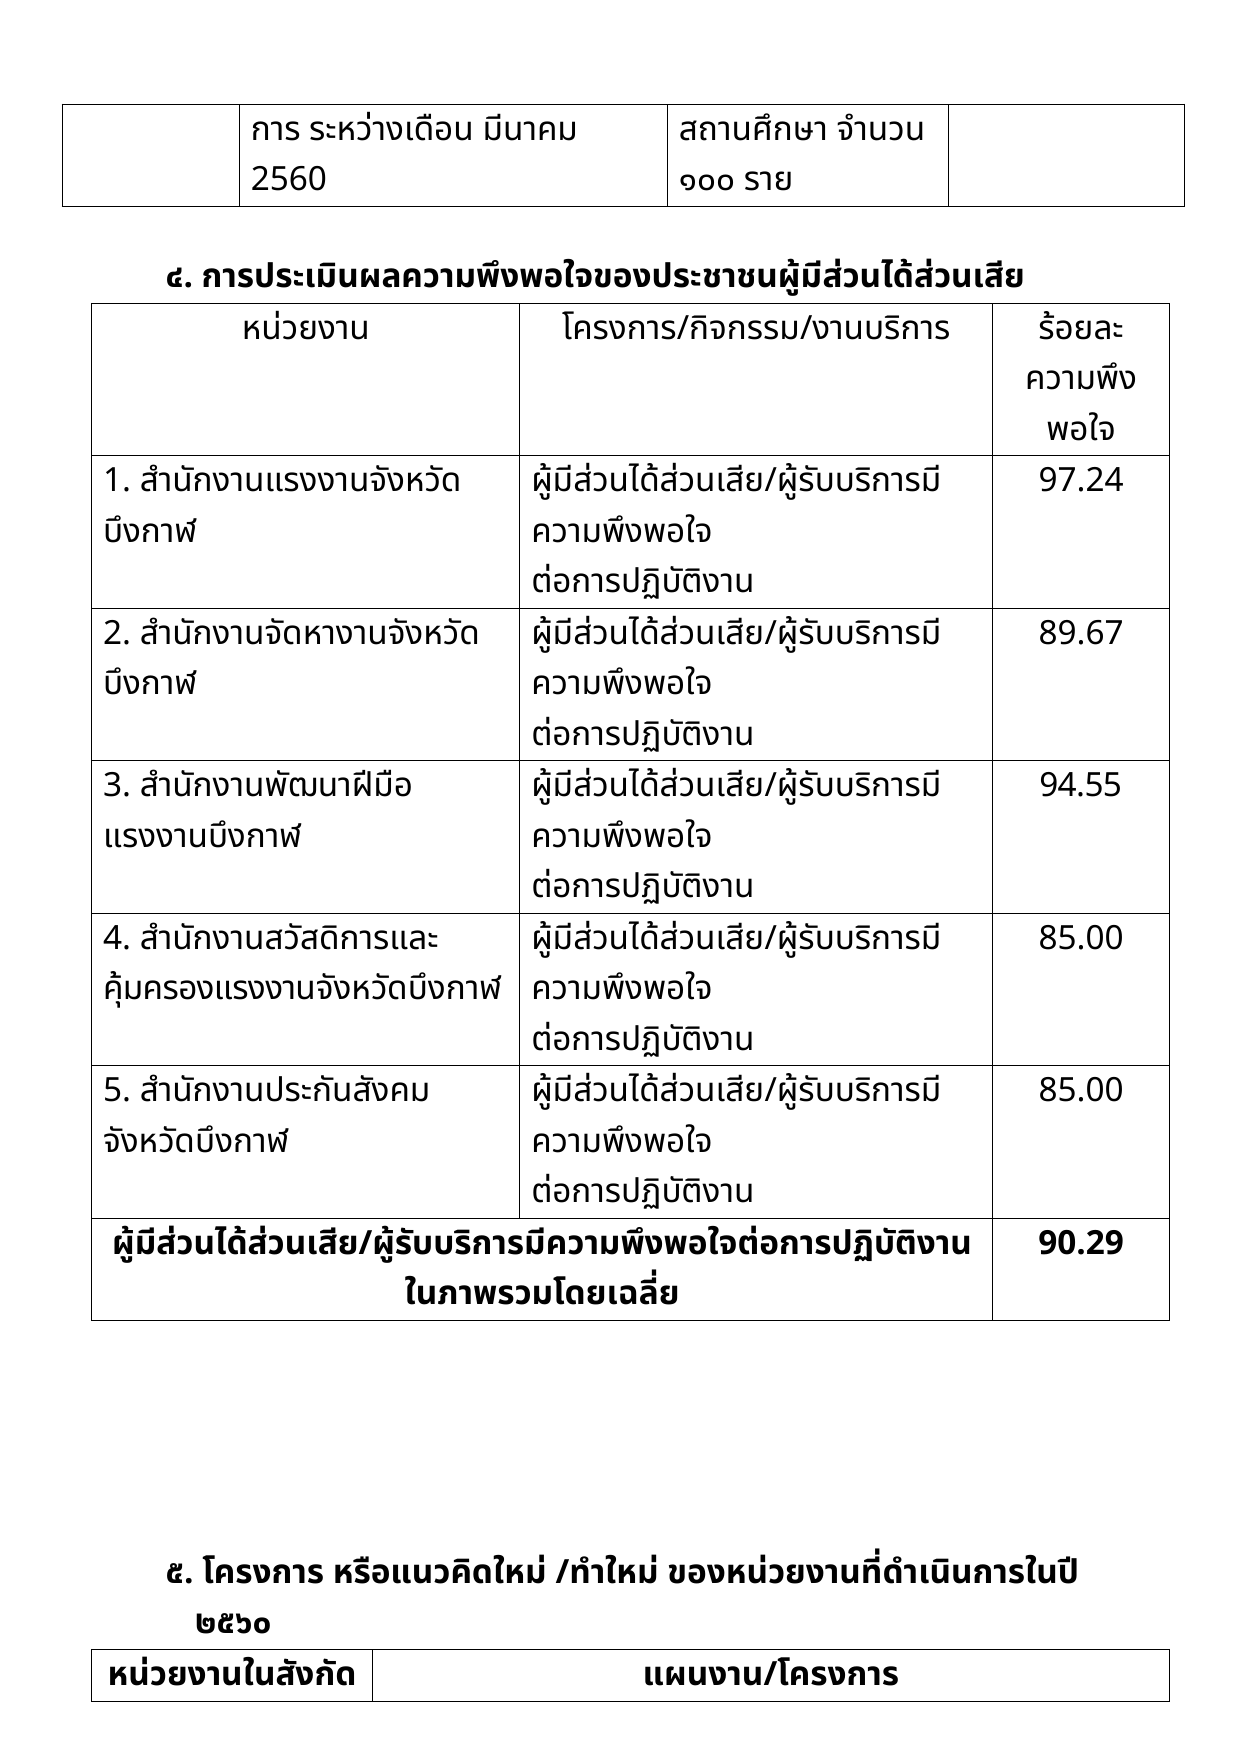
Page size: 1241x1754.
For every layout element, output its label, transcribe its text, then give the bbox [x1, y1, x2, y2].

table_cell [668, 105, 948, 206]
table_cell 85.00 [993, 1066, 1169, 1218]
table_cell ผู้มีส่วนได้ส่วนเสีย/ผู้รับบริการมีความพึงพอใจ ต่อการปฏิบัติงาน [520, 761, 992, 913]
table_cell ผู้มีส่วนได้ส่วนเสีย/ผู้รับบริการมีความพึงพอใจ ต่อการปฏิบัติงาน [520, 914, 992, 1065]
table_cell 5. สำนักงานประกันสังคมจังหวัดบึงกาฬ [92, 1066, 519, 1218]
table_header หน่วยงาน [92, 304, 519, 455]
text ๕. โครงการ หรือแนวคิดใหม่ /ทำใหม่ ของหน่วยงานที่ดำเนินการในปี ๒๕๖๐ [165, 1548, 1122, 1649]
table_header ร้อยละ ความพึงพอใจ [993, 304, 1169, 455]
table_cell ผู้มีส่วนได้ส่วนเสีย/ผู้รับบริการมีความพึงพอใจต่อการปฏิบัติงานในภาพรวมโดยเฉลี่ย [92, 1219, 992, 1320]
table_cell ผู้มีส่วนได้ส่วนเสีย/ผู้รับบริการมีความพึงพอใจ ต่อการปฏิบัติงาน [520, 456, 992, 608]
text ๔. การประเมินผลความพึงพอใจของประชาชนผู้มีส่วนได้ส่วนเสีย [165, 252, 1122, 303]
table_cell 3. สำนักงานพัฒนาฝีมือแรงงานบึงกาฬ [92, 761, 519, 913]
table_cell ผู้มีส่วนได้ส่วนเสีย/ผู้รับบริการมีความพึงพอใจ ต่อการปฏิบัติงาน [520, 609, 992, 760]
table_cell 4. สำนักงานสวัสดิการและคุ้มครองแรงงานจังหวัดบึงกาฬ [92, 914, 519, 1065]
table_cell ผู้มีส่วนได้ส่วนเสีย/ผู้รับบริการมีความพึงพอใจ ต่อการปฏิบัติงาน [520, 1066, 992, 1218]
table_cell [240, 105, 667, 206]
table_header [92, 1650, 372, 1701]
table_cell 85.00 [993, 914, 1169, 1065]
table_header แผนงาน/โครงการ [373, 1650, 1169, 1701]
table_cell 94.55 [993, 761, 1169, 913]
table_header โครงการ/กิจกรรม/งานบริการ [520, 304, 992, 455]
table_cell 90.29 [993, 1219, 1169, 1320]
table_cell 2. สำนักงานจัดหางานจังหวัดบึงกาฬ [92, 609, 519, 760]
table_cell 1. สำนักงานแรงงานจังหวัดบึงกาฬ [92, 456, 519, 608]
table_cell [63, 105, 239, 206]
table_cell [949, 105, 1184, 206]
table_cell 97.24 [993, 456, 1169, 608]
table_cell 89.67 [993, 609, 1169, 760]
